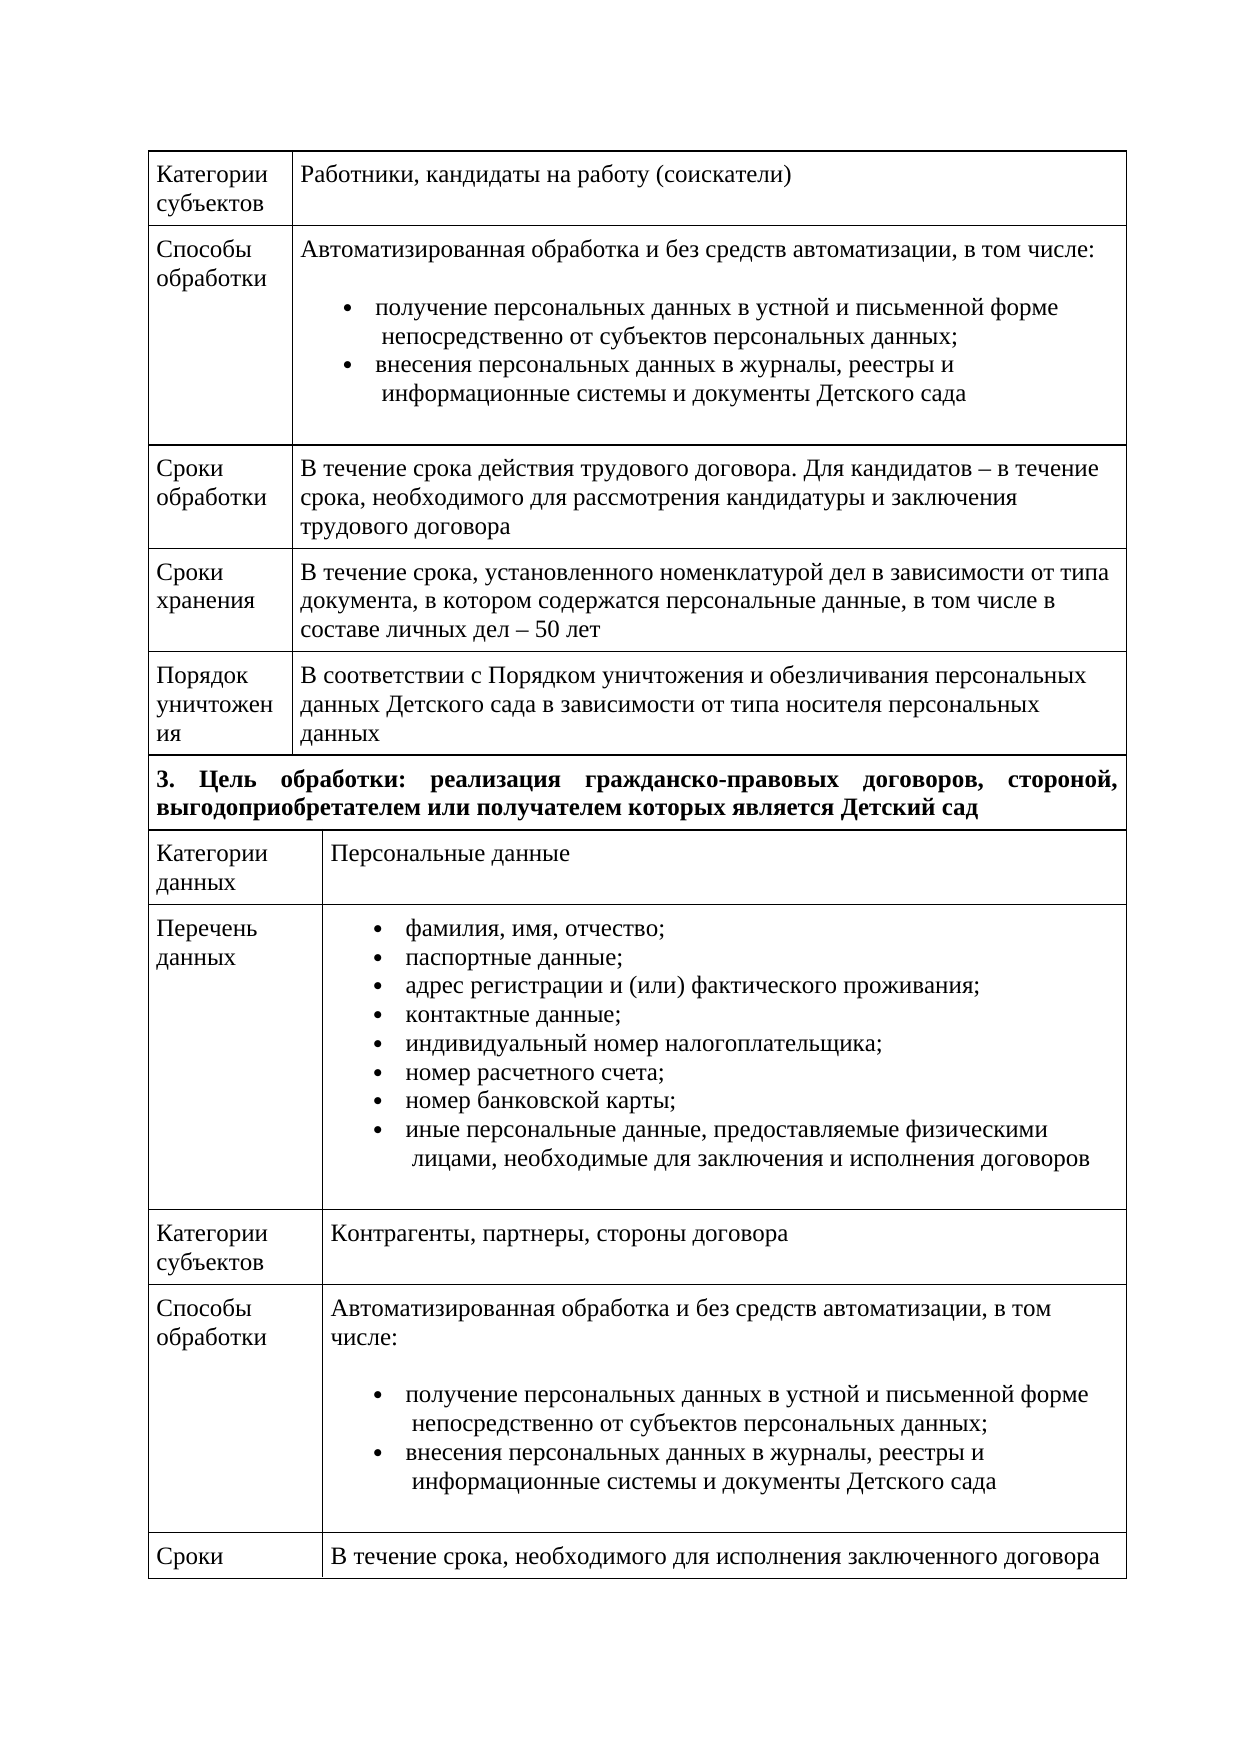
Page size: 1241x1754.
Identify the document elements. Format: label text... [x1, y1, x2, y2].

table_cell Сроки хранения [149, 549, 292, 651]
table_cell Персональные данные [323, 831, 1126, 904]
table_cell Порядок уничтожения [149, 652, 292, 754]
table_cell Контрагенты, партнеры, стороны договора [323, 1210, 1126, 1283]
table_cell фамилия, имя, отчество; паспортные данные; адрес регистрации и (или) фактического проживания; контактные данные; индивидуальный номер налогоплательщика; номер расчетного счета; номер банковской карты; иные персональные данные, предоставляемые физическими лицами, необходимые для заключения и исполнения договоров [323, 905, 1126, 1209]
table_cell В соответствии с Порядком уничтожения и обезличивания персональных данных Детского сада в зависимости от типа носителя персональных данных [293, 652, 1126, 754]
table_cell Автоматизированная обработка и без средств автоматизации, в том числе: получение персональных данных в устной и письменной форме непосредственно от субъектов персональных данных; внесения персональных данных в журналы, реестры и информационные системы и документы Детского сада [323, 1285, 1126, 1531]
table_cell Категории данных [149, 831, 322, 904]
table_cell 3. Цель обработки: реализация гражданско-правовых договоров, стороной, выгодоприобретателем или получателем которых является Детский сад [149, 756, 1126, 829]
table_cell Перечень данных [149, 905, 322, 1209]
table_cell Автоматизированная обработка и без средств автоматизации, в том числе: получение персональных данных в устной и письменной форме непосредственно от субъектов персональных данных; внесения персональных данных в журналы, реестры и информационные системы и документы Детского сада [293, 226, 1126, 444]
table_cell Способы обработки [149, 1285, 322, 1531]
table_cell Сроки обработки [149, 1533, 322, 1577]
table_cell В течение срока, установленного номенклатурой дел в зависимости от типа документа, в котором содержатся персональные данные, в том числе в составе личных дел – 50 лет [293, 549, 1126, 651]
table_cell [323, 1533, 1126, 1577]
table_cell Категории субъектов [149, 152, 292, 225]
table_cell Работники, кандидаты на работу (соискатели) [293, 152, 1126, 225]
table_cell Сроки обработки [149, 446, 292, 547]
table_cell Способы обработки [149, 226, 292, 444]
table_cell Категории субъектов [149, 1210, 322, 1283]
table_cell В течение срока действия трудового договора. Для кандидатов – в течение срока, необходимого для рассмотрения кандидатуры и заключения трудового договора [293, 446, 1126, 547]
